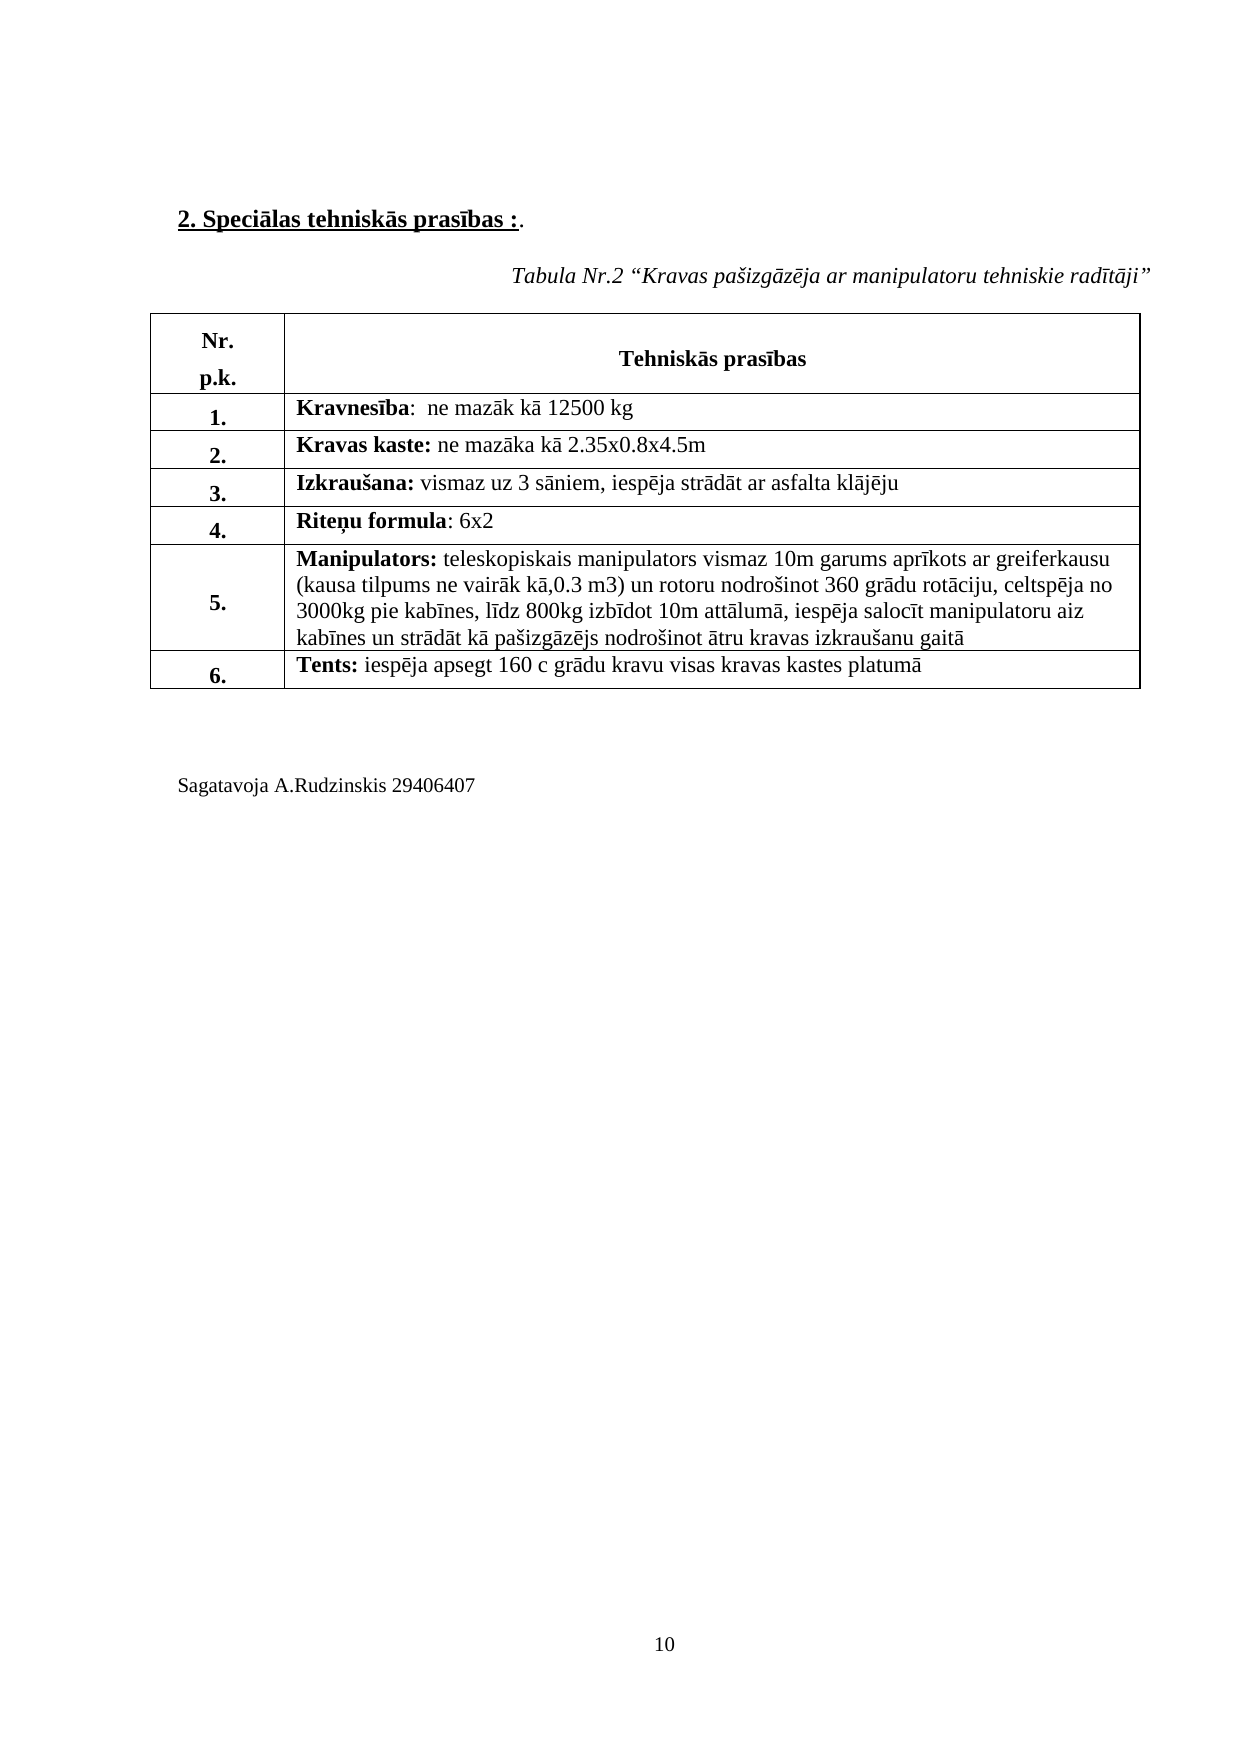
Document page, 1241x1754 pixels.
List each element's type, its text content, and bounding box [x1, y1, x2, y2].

text Sagatavoja A.Rudzinskis 29406407 [177, 773, 1152, 797]
table_cell 1. [151, 394, 284, 430]
table_cell Kravnesība: ne mazāk kā 12500 kg [285, 394, 1139, 430]
table_cell Tents: iespēja apsegt 160 c grādu kravu visas kravas kastes platumā [285, 651, 1139, 688]
table_cell 2. [151, 431, 284, 468]
table_header Nr. p.k. [151, 314, 284, 392]
table_cell Riteņu formula: 6x2 [285, 507, 1139, 544]
table_cell Izkraušana: vismaz uz 3 sāniem, iespēja strādāt ar asfalta klājēju [285, 469, 1139, 506]
table_cell 5. [151, 545, 284, 650]
table_cell Manipulators: teleskopiskais manipulators vismaz 10m garums aprīkots ar greiferkausu (kausa tilpums ne vairāk kā,0.3 m3) un rotoru nodrošinot 360 grādu rotāciju, celtspēja no 3000kg pie kabīnes, līdz 800kg izbīdot 10m attālumā, iespēja salocīt manipulatoru aiz kabīnes un strādāt kā pašizgāzējs nodrošinot ātru kravas izkraušanu gaitā [285, 545, 1139, 650]
text Tabula Nr.2 “Kravas pašizgāzēja ar manipulatoru tehniskie radītāji” [215, 262, 1152, 288]
table_cell 6. [151, 651, 284, 688]
table_header Tehniskās prasības [285, 314, 1139, 392]
table_cell 4. [151, 507, 284, 544]
table_cell Kravas kaste: ne mazāka kā 2.35x0.8x4.5m [285, 431, 1139, 468]
text 2. Speciālas tehniskās prasības :. [177, 204, 1152, 233]
table_cell 3. [151, 469, 284, 506]
